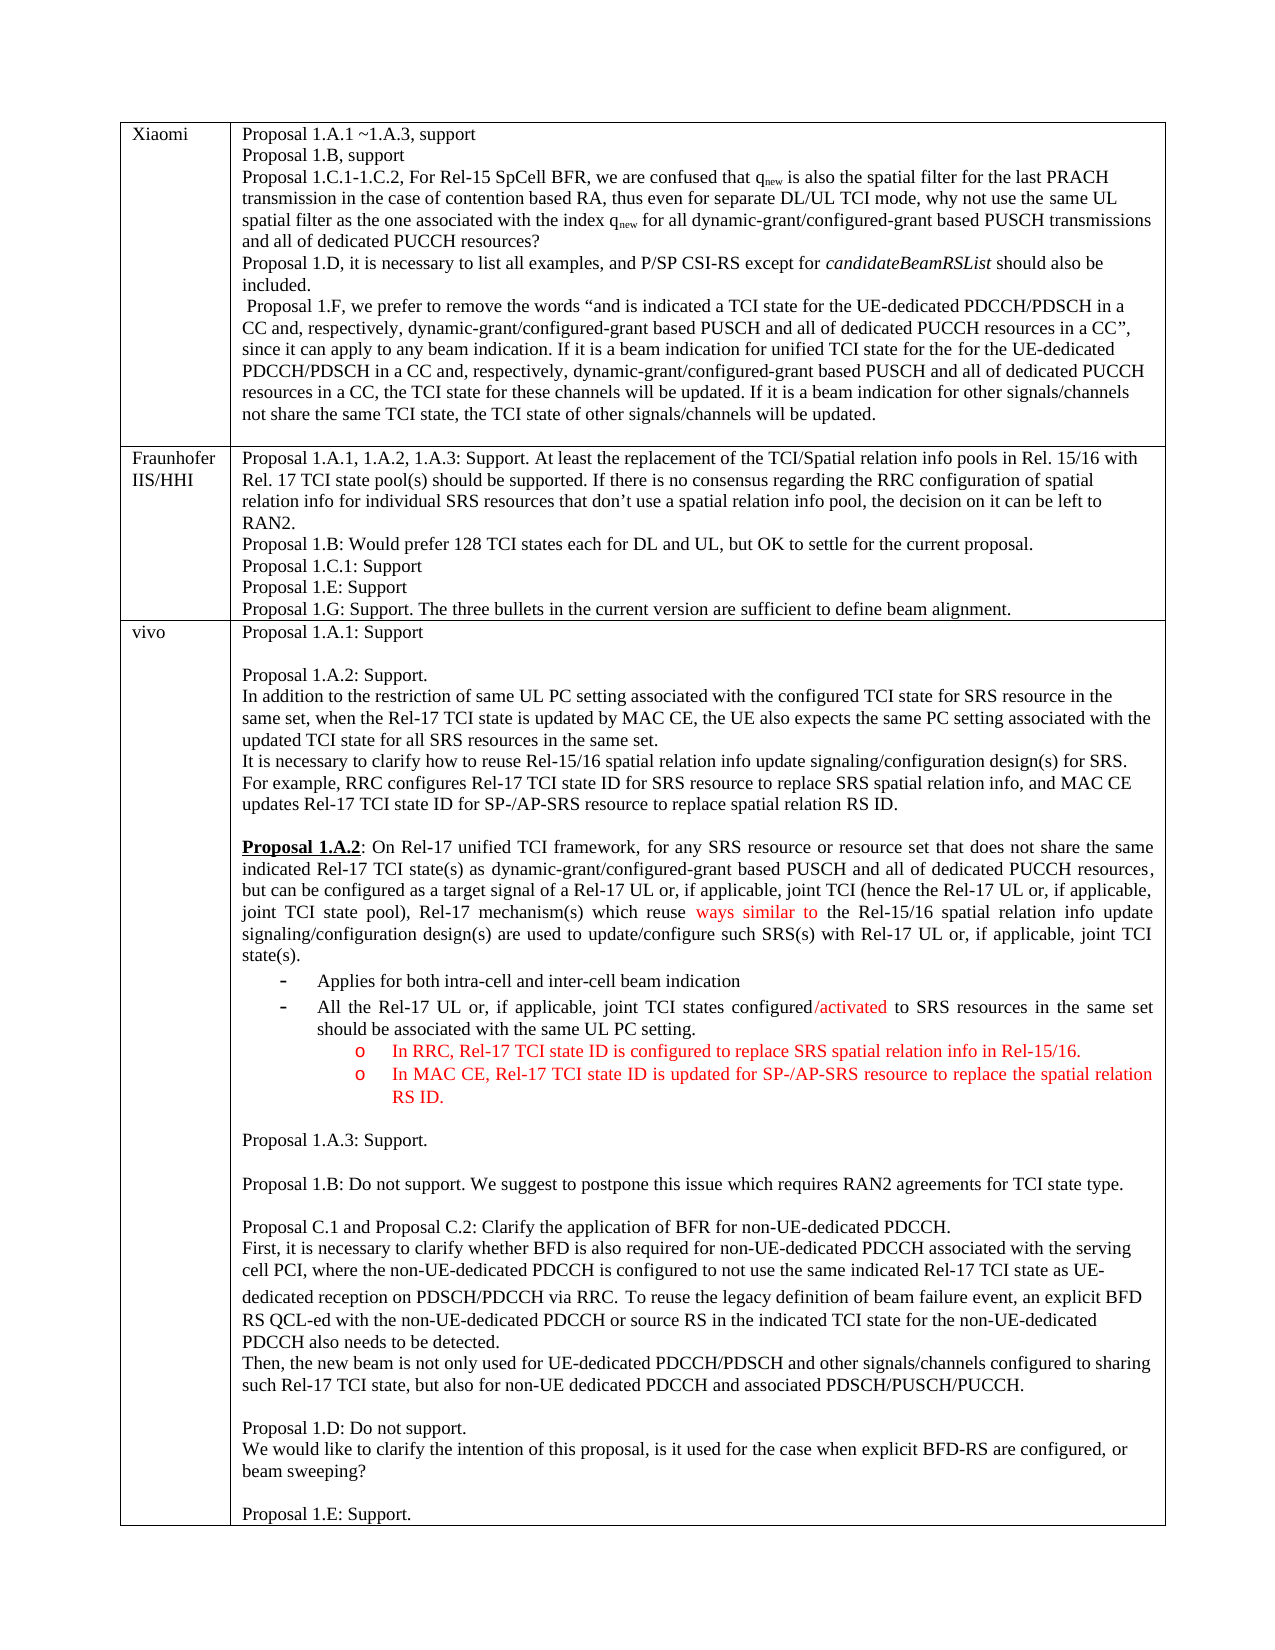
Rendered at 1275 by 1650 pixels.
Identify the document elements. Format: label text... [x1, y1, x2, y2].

table_cell Proposal 1.A.1, 1.A.2, 1.A.3: Support. At least the replacement of the TCI/Spatial relation info pools in Rel. 15/16 with Rel. 17 TCI state pool(s) should be supported. If there is no consensus regarding the RRC configuration of spatial relation info for individual SRS resources that don’t use a spatial relation info pool, the decision on it can be left to RAN2. Proposal 1.B: Would prefer 128 TCI states each for DL and UL, but OK to settle for the current proposal. Proposal 1.C.1: Support Proposal 1.E: Support Proposal 1.G: Support. The three bullets in the current version are sufficient to define beam alignment. [231, 447, 1165, 619]
table_cell Proposal 1.A.1 ~1.A.3, support Proposal 1.B, support Proposal 1.C.1-1.C.2, For Rel-15 SpCell BFR, we are confused that qnew is also the spatial filter for the last PRACH transmission in the case of contention based RA, thus even for separate DL/UL TCI mode, why not use the same UL spatial filter as the one associated with the index qnew for all dynamic-grant/configured-grant based PUSCH transmissions and all of dedicated PUCCH resources? Proposal 1.D, it is necessary to list all examples, and P/SP CSI-RS except for candidateBeamRSList should also be included. Proposal 1.F, we prefer to remove the words “and is indicated a TCI state for the UE-dedicated PDCCH/PDSCH in a CC and, respectively, dynamic-grant/configured-grant based PUSCH and all of dedicated PUCCH resources in a CC”, since it can apply to any beam indication. If it is a beam indication for unified TCI state for the for the UE-dedicated PDCCH/PDSCH in a CC and, respectively, dynamic-grant/configured-grant based PUSCH and all of dedicated PUCCH resources in a CC, the TCI state for these channels will be updated. If it is a beam indication for other signals/channels not share the same TCI state, the TCI state of other signals/channels will be updated. [231, 123, 1165, 446]
table_cell vivo [121, 621, 230, 1524]
table_cell Fraunhofer IIS/HHI [121, 447, 230, 619]
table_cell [231, 621, 1165, 1524]
table_cell Xiaomi [121, 123, 230, 446]
